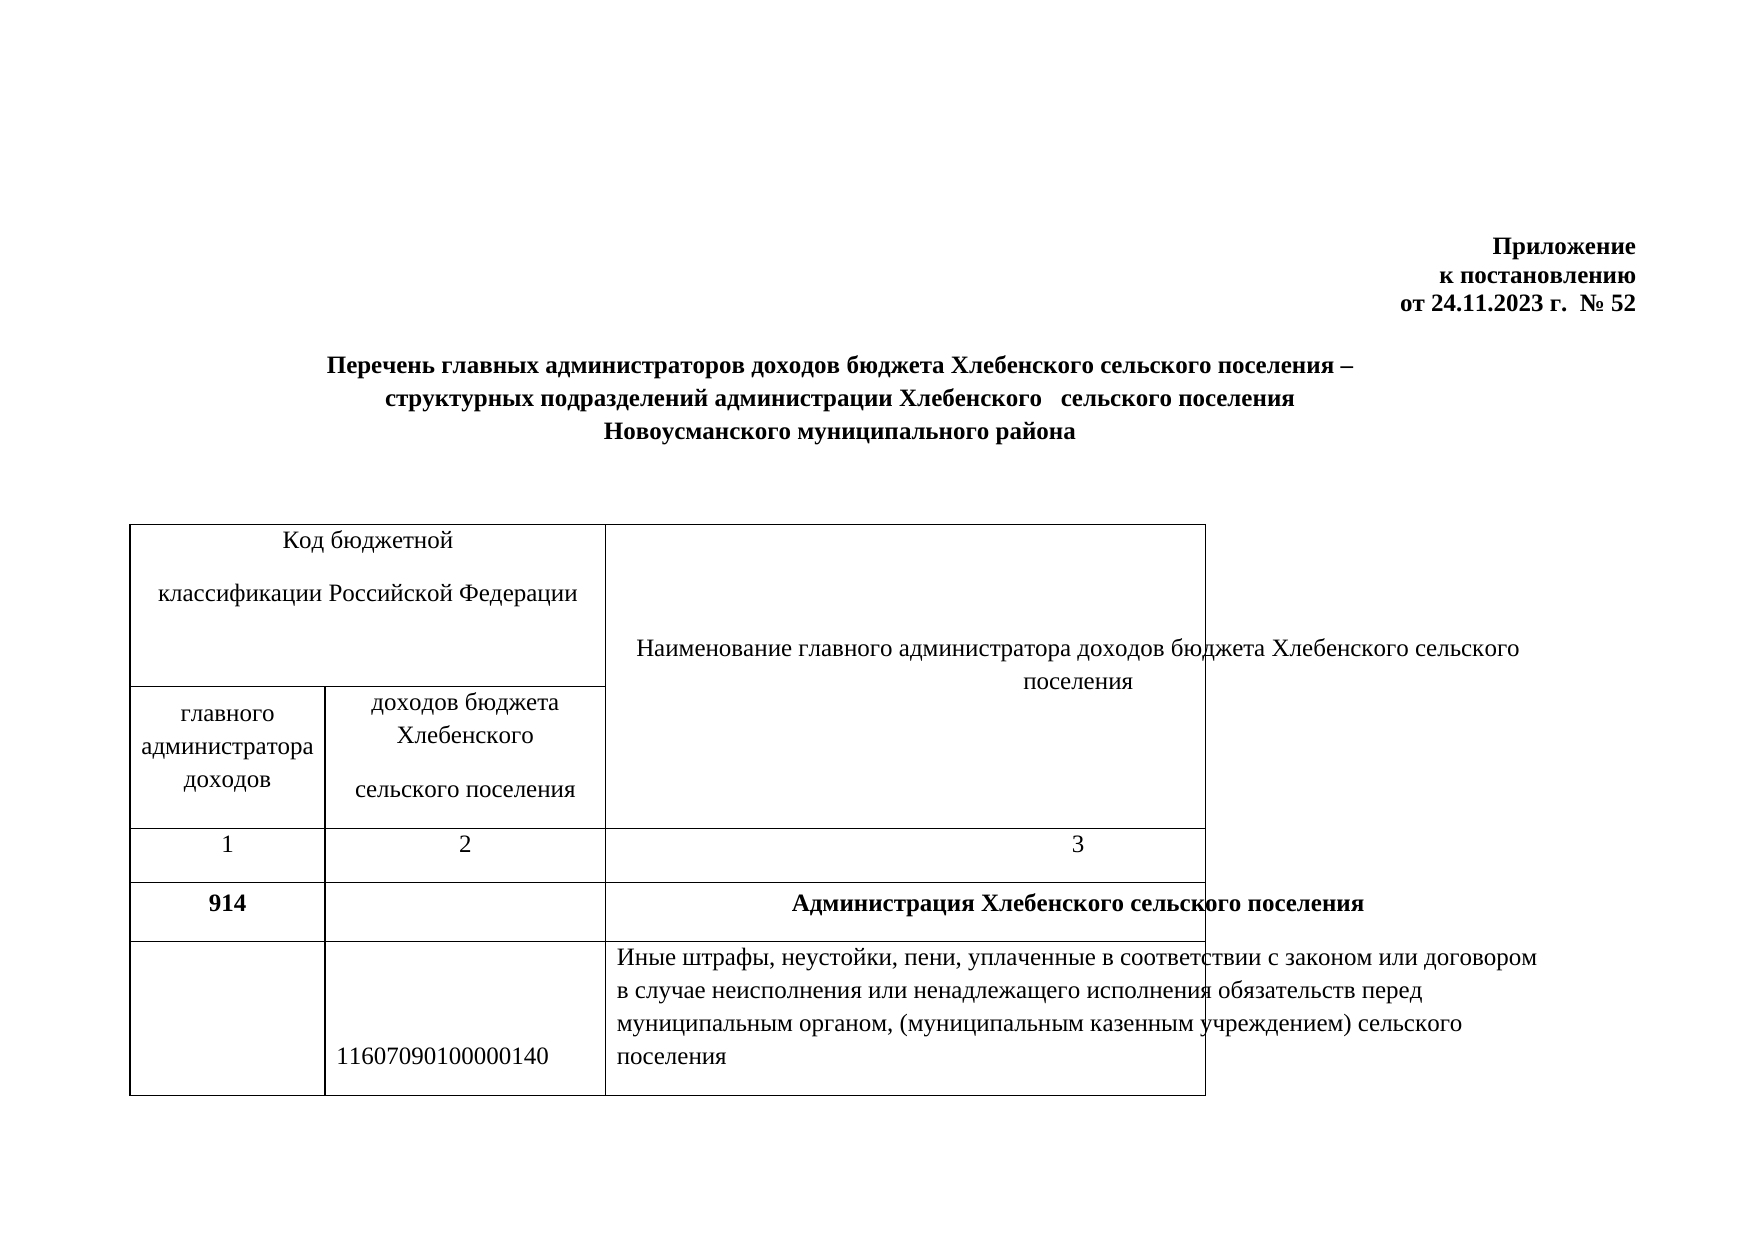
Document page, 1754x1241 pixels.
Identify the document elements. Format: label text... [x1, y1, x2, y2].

table_header [107, 350, 1573, 1096]
text к постановлению [118, 260, 1636, 288]
text от 24.11.2023 г. № 52 [118, 288, 1636, 317]
text Приложение [118, 231, 1636, 260]
